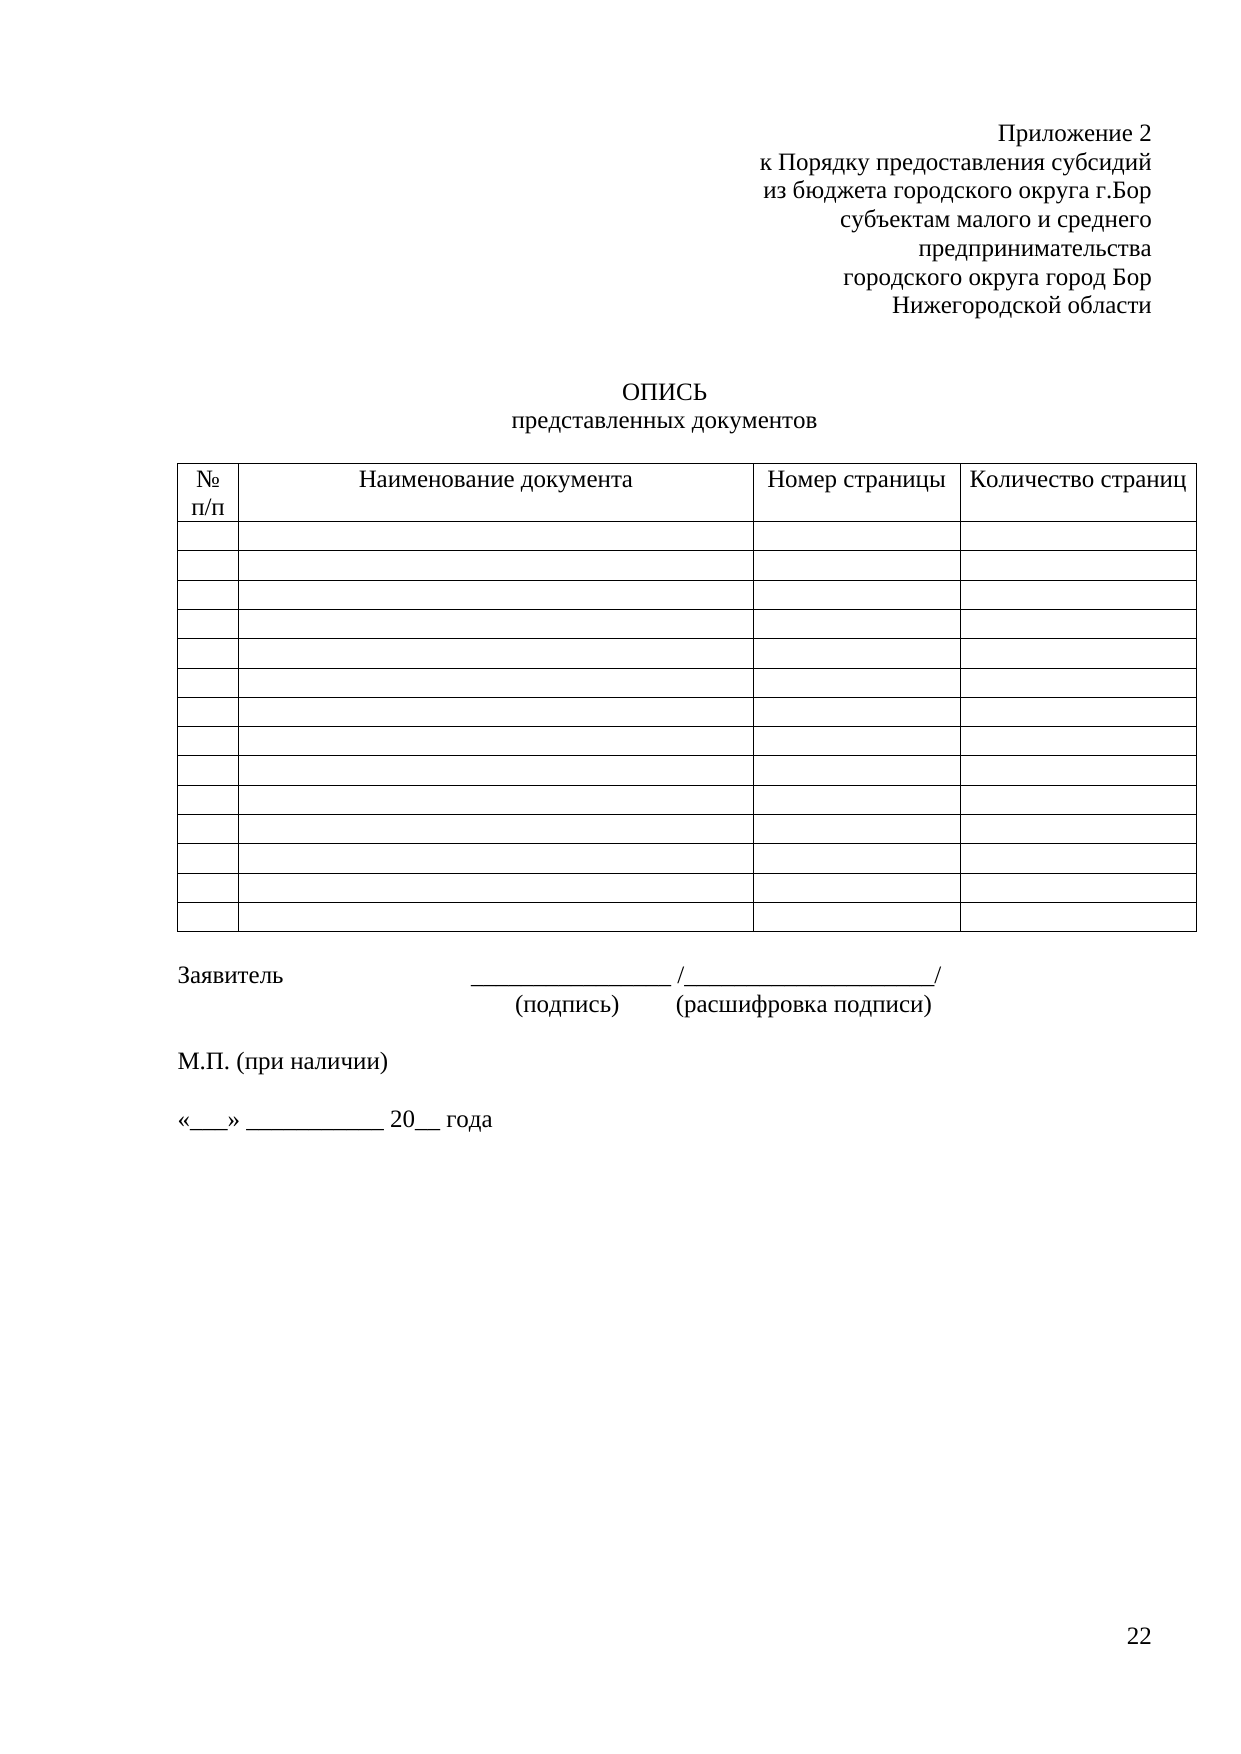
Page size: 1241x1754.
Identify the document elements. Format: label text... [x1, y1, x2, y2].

text представленных документов [177, 406, 1152, 434]
table_cell [961, 669, 1196, 697]
table_cell [961, 522, 1196, 550]
table_cell [178, 610, 238, 638]
table_cell [754, 903, 960, 931]
table_cell [239, 581, 753, 609]
table_cell [961, 610, 1196, 638]
table_cell [239, 874, 753, 902]
table_cell [178, 903, 238, 931]
table_cell [178, 639, 238, 667]
text (подпись) (расшифровка подписи) [177, 989, 1152, 1018]
table_cell [178, 669, 238, 697]
table_cell [961, 874, 1196, 902]
table_cell [239, 698, 753, 726]
table_cell [754, 815, 960, 843]
table_cell [754, 551, 960, 580]
table_cell [239, 727, 753, 755]
table_cell [239, 786, 753, 814]
table_cell [754, 669, 960, 697]
table_cell [754, 727, 960, 755]
table_cell [178, 786, 238, 814]
table_cell [239, 669, 753, 697]
table_cell [961, 815, 1196, 843]
text к Порядку предоставления субсидий из бюджета городского округа г.Бор субъектам малого и среднего предпринимательства [738, 147, 1152, 262]
table_cell [961, 844, 1196, 872]
table_cell [961, 551, 1196, 580]
table_cell [178, 551, 238, 580]
table_cell [961, 581, 1196, 609]
table_cell [178, 756, 238, 784]
table_cell [239, 522, 753, 550]
table_cell [178, 522, 238, 550]
table_cell [239, 815, 753, 843]
table_header Номер страницы [754, 464, 960, 521]
table_cell [754, 610, 960, 638]
table_cell [961, 698, 1196, 726]
table_cell [178, 581, 238, 609]
text ОПИСЬ [177, 377, 1152, 406]
table_cell [239, 903, 753, 931]
table_cell [961, 756, 1196, 784]
table_cell [178, 844, 238, 872]
table_cell [239, 639, 753, 667]
text «___» ___________ 20__ года [177, 1104, 1152, 1133]
table_cell [754, 639, 960, 667]
table_cell [239, 610, 753, 638]
text Заявитель ________________ /____________________/ [177, 960, 1152, 989]
table_cell [961, 639, 1196, 667]
table_cell [178, 874, 238, 902]
table_cell [961, 786, 1196, 814]
table_cell [754, 786, 960, 814]
text Нижегородской области [738, 291, 1152, 319]
table_cell [961, 903, 1196, 931]
table_cell [239, 551, 753, 580]
table_cell [754, 756, 960, 784]
text городского округа город Бор [738, 262, 1152, 291]
table_cell [178, 727, 238, 755]
table_cell [754, 698, 960, 726]
table_header Наименование документа [239, 464, 753, 521]
table_cell [178, 698, 238, 726]
table_cell [961, 727, 1196, 755]
table_cell [239, 844, 753, 872]
text Приложение 2 [738, 118, 1152, 147]
text М.П. (при наличии) [177, 1046, 1152, 1075]
table_cell [178, 815, 238, 843]
table_header № п/п [178, 464, 238, 521]
table_cell [754, 844, 960, 872]
table_cell [754, 581, 960, 609]
table_header Количество страниц [961, 464, 1196, 521]
table_cell [754, 522, 960, 550]
table_cell [754, 874, 960, 902]
table_cell [239, 756, 753, 784]
